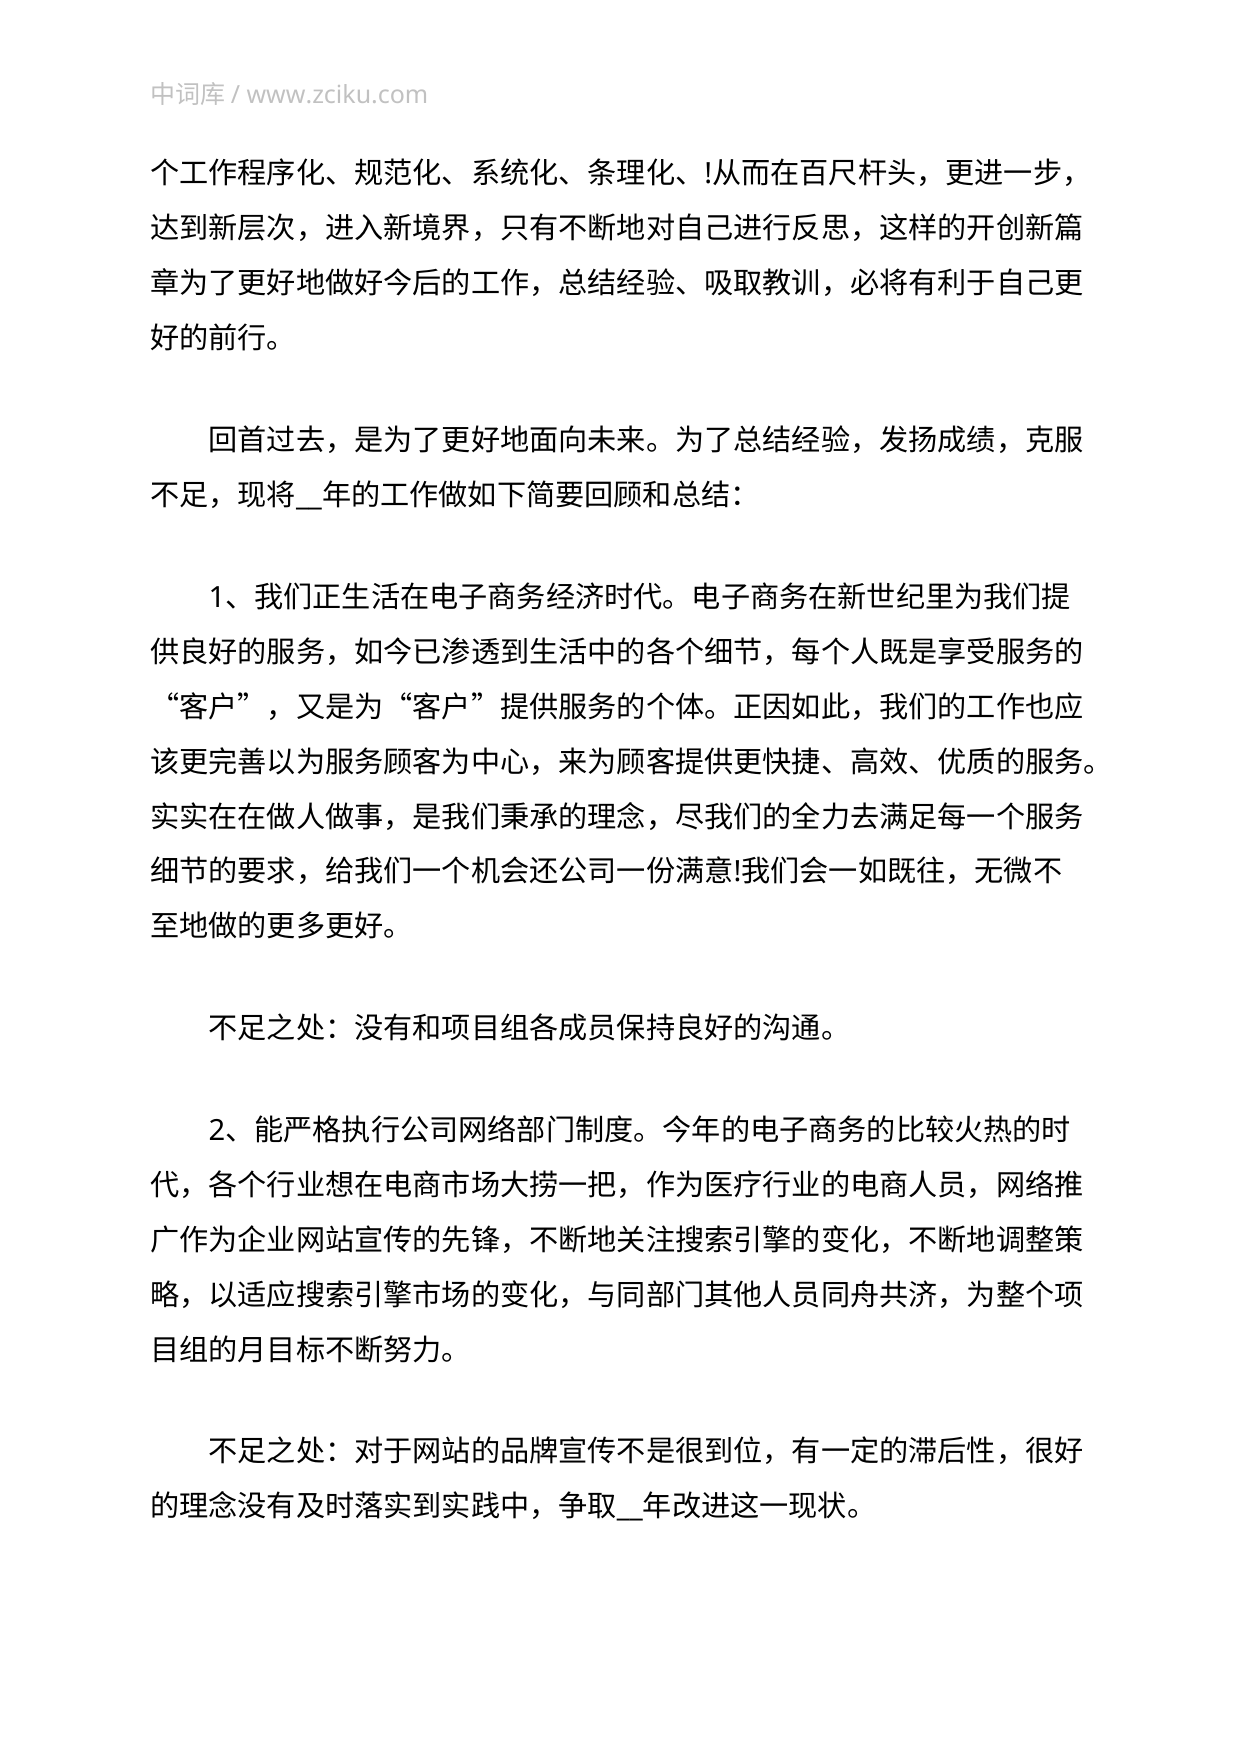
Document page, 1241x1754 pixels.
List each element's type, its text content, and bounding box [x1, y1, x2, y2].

text 不足之处：对于网站的品牌宣传不是很到位，有一定的滞后性，很好的理念没有及时落实到实践中，争取__年改进这一现状。 [150, 1428, 1090, 1525]
text 不足之处：没有和项目组各成员保持良好的沟通。 [150, 1005, 1090, 1047]
text 回首过去，是为了更好地面向未来。为了总结经验，发扬成绩，克服不足，现将__年的工作做如下简要回顾和总结： [150, 417, 1090, 514]
text 2、能严格执行公司网络部门制度。今年的电子商务的比较火热的时代，各个行业想在电商市场大捞一把，作为医疗行业的电商人员，网络推广作为企业网站宣传的先锋，不断地关注搜索引擎的变化，不断地调整策略，以适应搜索引擎市场的变化，与同部门其他人员同舟共济，为整个项目组的月目标不断努力。 [150, 1107, 1090, 1368]
text 1、我们正生活在电子商务经济时代。电子商务在新世纪里为我们提供良好的服务，如今已渗透到生活中的各个细节，每个人既是享受服务的“客户”，又是为“客户”提供服务的个体。正因如此，我们的工作也应该更完善以为服务顾客为中心，来为顾客提供更快捷、高效、优质的服务。实实在在做人做事，是我们秉承的理念，尽我们的全力去满足每一个服务细节的要求，给我们一个机会还公司一份满意!我们会一如既往，无微不至地做的更多更好。 [150, 573, 1090, 945]
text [150, 150, 1090, 357]
